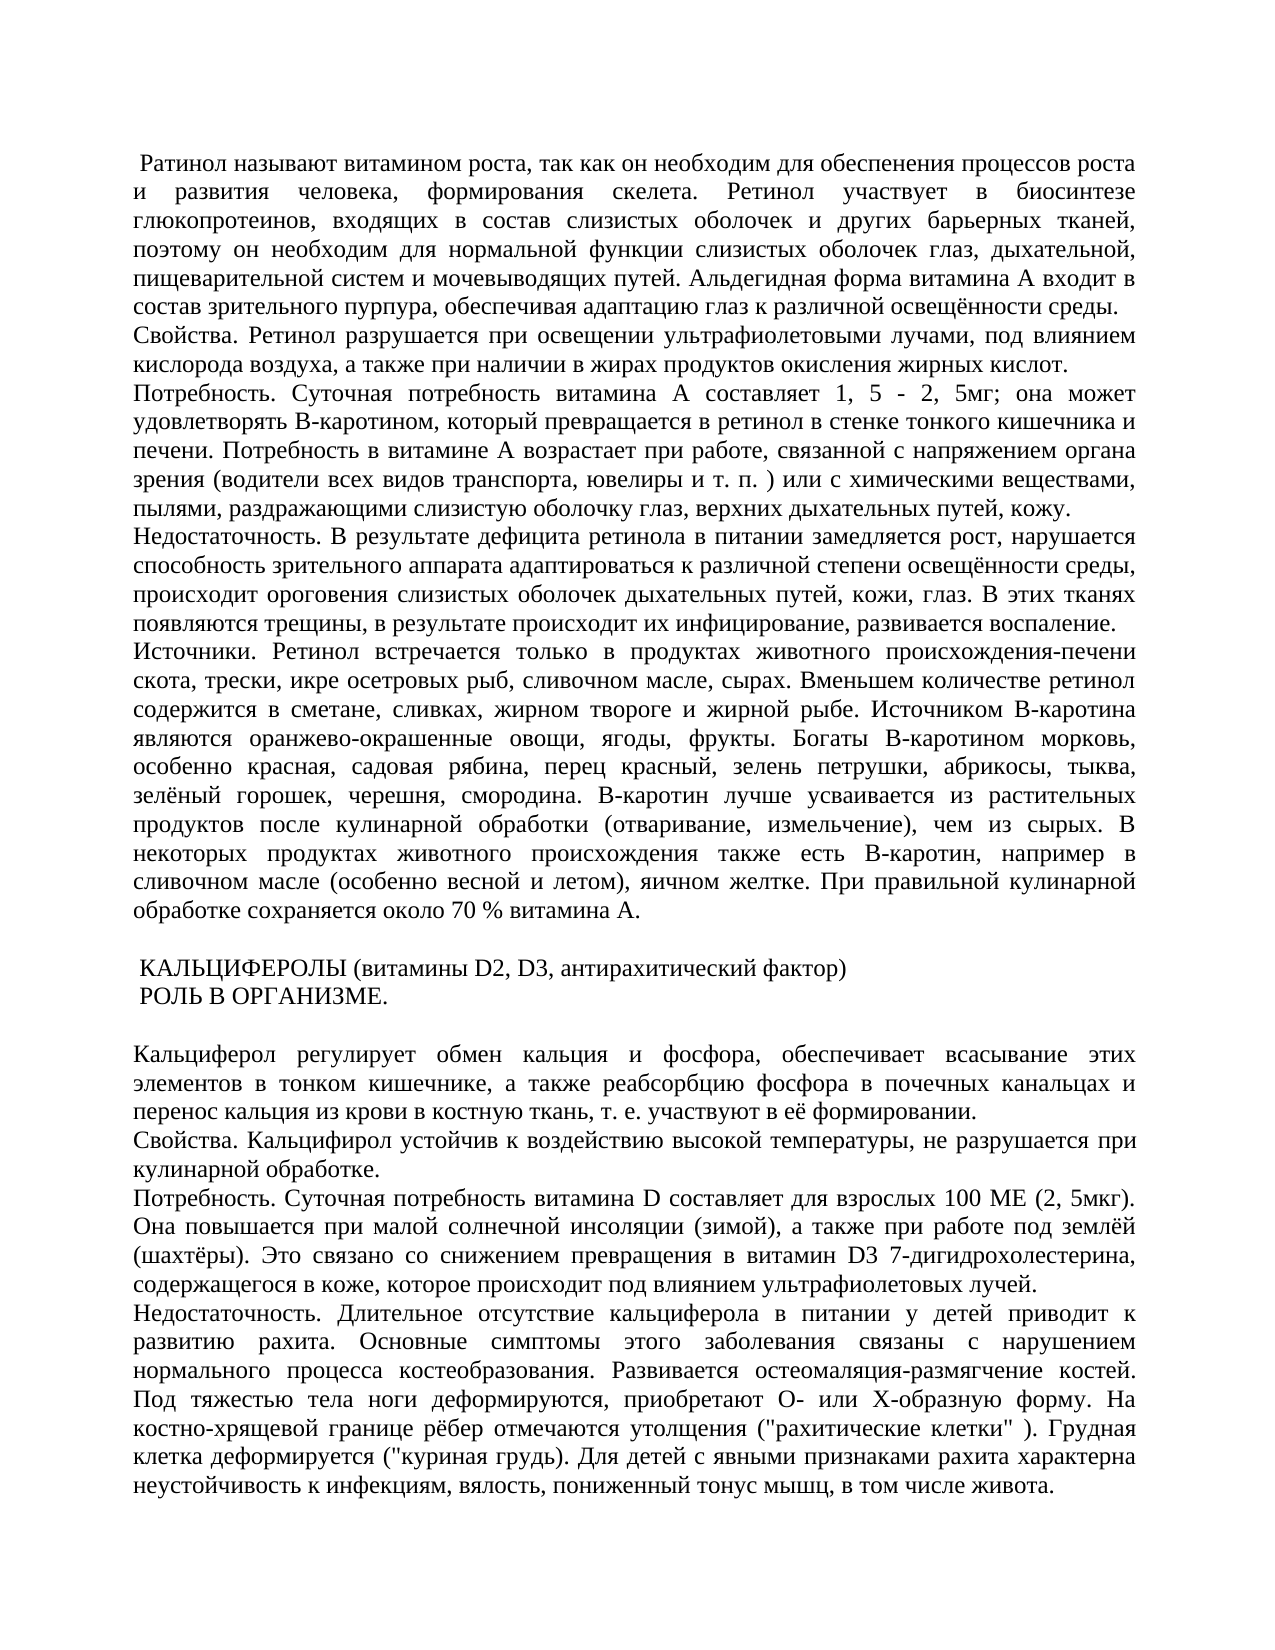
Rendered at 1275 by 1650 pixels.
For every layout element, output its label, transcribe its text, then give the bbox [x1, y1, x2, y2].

text Свойства. Кальцифирол устойчив к воздействию высокой температуры, не разрушается при кулинарной обработке. [133, 1125, 1137, 1183]
text Ратинол называют витамином роста, так как он необходим для обеспенения процессов роста и развития человека, формирования скелета. Ретинол участвует в биосинтезе глюкопротеинов, входящих в состав слизистых оболочек и других барьерных тканей, поэтому он необходим для нормальной функции слизистых оболочек глаз, дыхательной, пищеварительной систем и мочевыводящих путей. Альдегидная форма витамина А входит в состав зрительного пурпура, обеспечивая адаптацию глаз к различной освещённости среды. [133, 148, 1137, 320]
text Источники. Ретинол встречается только в продуктах животного происхождения-печени скота, трески, икре осетровых рыб, сливочном масле, сырах. Вменьшем количестве ретинол содержится в сметане, сливках, жирном твороге и жирной рыбе. Источником В-каротина являются оранжево-окрашенные овощи, ягоды, фрукты. Богаты В-каротином морковь, особенно красная, садовая рябина, перец красный, зелень петрушки, абрикосы, тыква, зелёный горошек, черешня, смородина. В-каротин лучше усваивается из растительных продуктов после кулинарной обработки (отваривание, измельчение), чем из сырых. В некоторых продуктах животного происхождения также есть В-каротин, например в сливочном масле (особенно весной и летом), яичном желтке. При правильной кулинарной обработке сохраняется около 70 % витамина А. [133, 636, 1137, 924]
text Потребность. Суточная потребность витамина D составляет для взрослых 100 МЕ (2, 5мкг). Она повышается при малой солнечной инсоляции (зимой), а также при работе под землёй (шахтёры). Это связано со снижением превращения в витамин D3 7-дигидрохолестерина, содержащегося в коже, которое происходит под влиянием ультрафиолетовых лучей. [133, 1183, 1137, 1298]
text КАЛЬЦИФЕРОЛЫ (витамины D2, D3, антирахитический фактор) [133, 953, 1137, 981]
text Недостаточность. Длительное отсутствие кальциферола в питании у детей приводит к развитию рахита. Основные симптомы этого заболевания связаны с нарушением нормального процесса костеобразования. Развивается остеомаляция-размягчение костей. Под тяжестью тела ноги деформируются, приобретают О- или Х-образную форму. На костно-хрящевой границе рёбер отмечаются утолщения ("рахитические клетки" ). Грудная клетка деформируется ("куриная грудь). Для детей с явными признаками рахита характерна неустойчивость к инфекциям, вялость, пониженный тонус мышц, в том числе живота. [133, 1298, 1137, 1499]
text Потребность. Суточная потребность витамина А составляет 1, 5 - 2, 5мг; она может удовлетворять В-каротином, который превращается в ретинол в стенке тонкого кишечника и печени. Потребность в витамине А возрастает при работе, связанной с напряжением органа зрения (водители всех видов транспорта, ювелиры и т. п. ) или с химическими веществами, пылями, раздражающими слизистую оболочку глаз, верхних дыхательных путей, кожу. [133, 378, 1137, 521]
text Недостаточность. В результате дефицита ретинола в питании замедляется рост, нарушается способность зрительного аппарата адаптироваться к различной степени освещённости среды, происходит ороговения слизистых оболочек дыхательных путей, кожи, глаз. В этих тканях появляются трещины, в результате происходит их инфицирование, развивается воспаление. [133, 521, 1137, 636]
text Кальциферол регулирует обмен кальция и фосфора, обеспечивает всасывание этих элементов в тонком кишечнике, а также реабсорбцию фосфора в почечных канальцах и перенос кальция из крови в костную ткань, т. е. участвуют в её формировании. [133, 1039, 1137, 1125]
text Свойства. Ретинол разрушается при освещении ультрафиолетовыми лучами, под влиянием кислорода воздуха, а также при наличии в жирах продуктов окисления жирных кислот. [133, 320, 1137, 378]
text Роль в организме. [133, 981, 1137, 1010]
